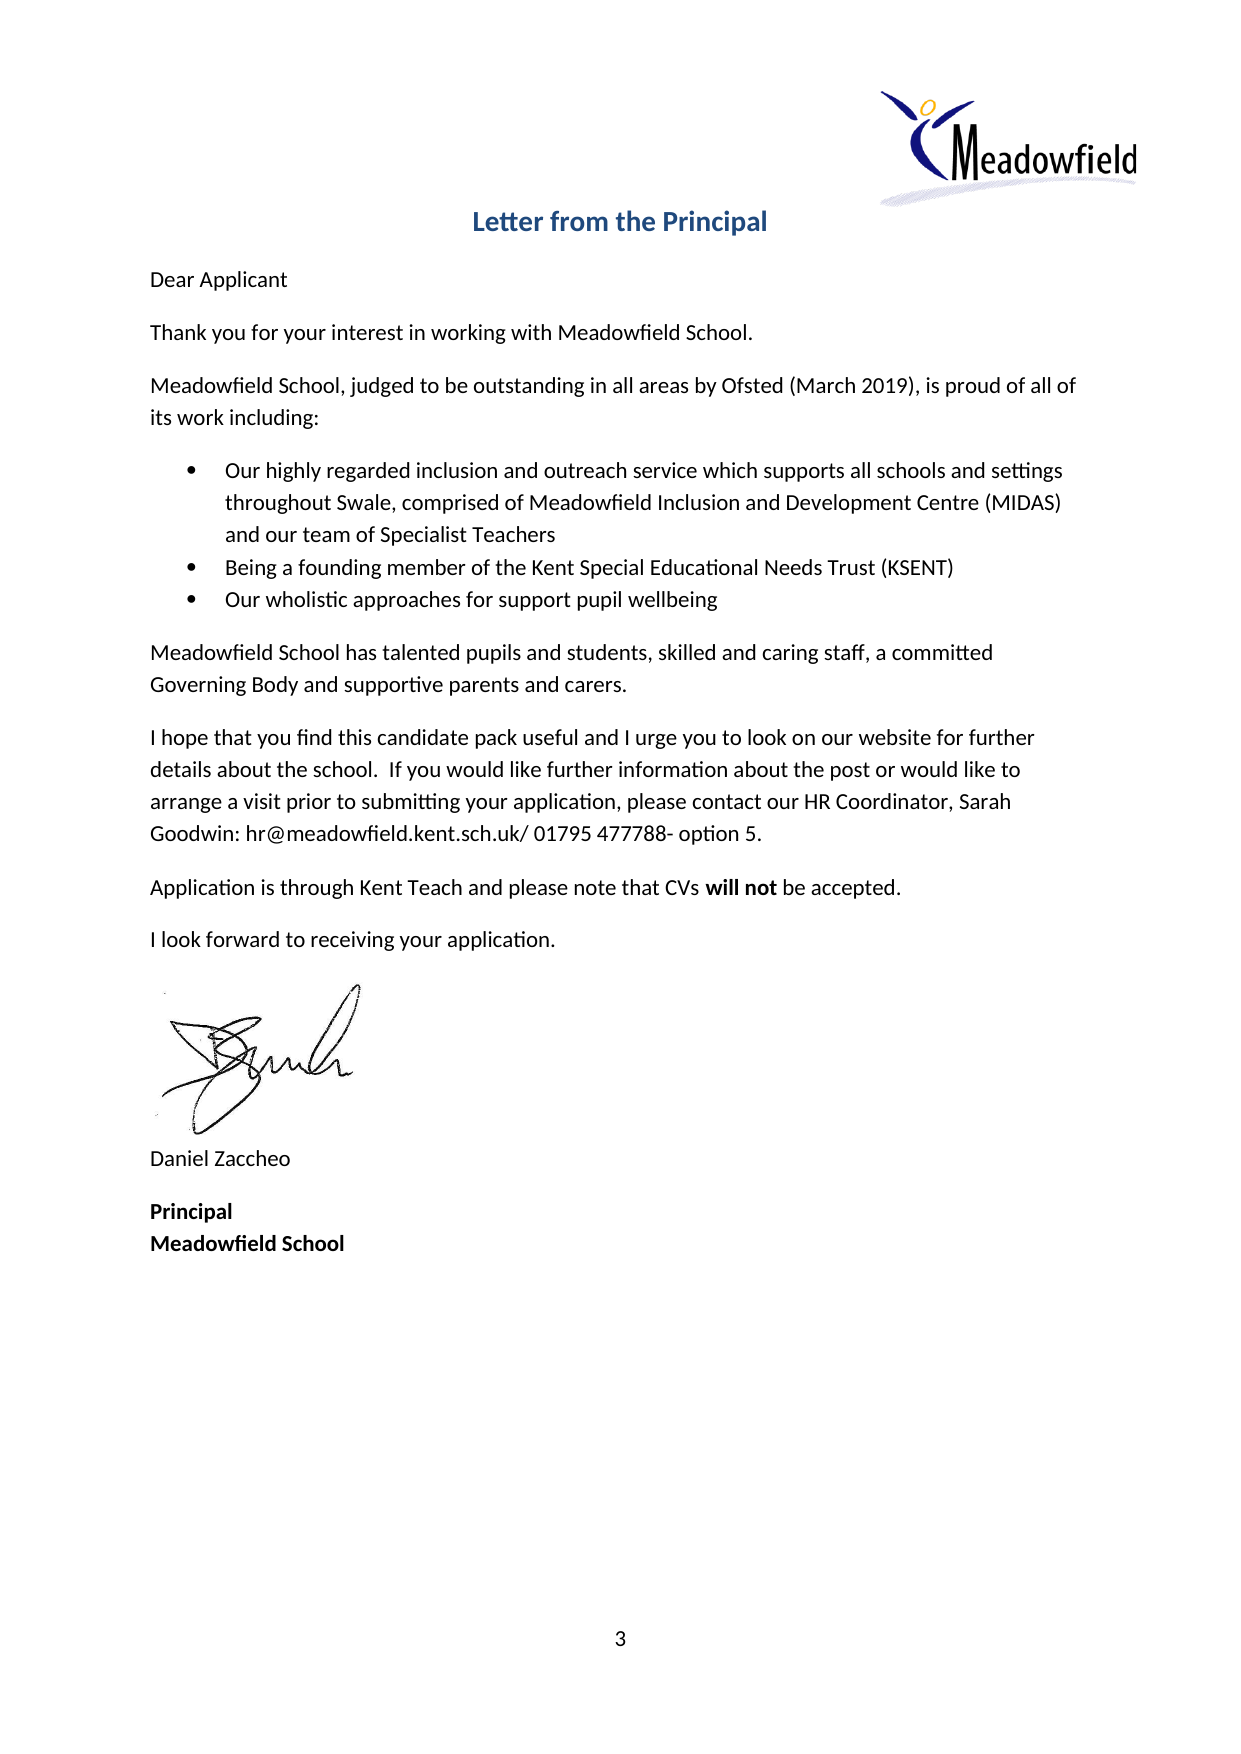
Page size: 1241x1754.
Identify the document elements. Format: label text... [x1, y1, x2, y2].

list Being a founding member of the Kent Special Educational Needs Trust (KSENT) [187, 553, 1090, 581]
text Dear Applicant [150, 265, 1090, 293]
text I hope that you find this candidate pack useful and I urge you to look on our website for further details about the school. If you would like further information about the post or would like to arrange a visit prior to submitting your application, please contact our HR Coordinator, Sarah Goodwin: hr@meadowfield.kent.sch.uk/ 01795 477788- option 5. [150, 723, 1090, 848]
list Our highly regarded inclusion and outreach service which supports all schools and settings throughout Swale, comprised of Meadowfield Inclusion and Development Centre (MIDAS) and our team of Specialist Teachers [187, 456, 1090, 548]
picture [879, 91, 1137, 207]
text I look forward to receiving your application. [150, 926, 1090, 954]
text Letter from the Principal [150, 203, 1090, 239]
list Our wholistic approaches for support pupil wellbeing [187, 585, 1090, 613]
text Principal [150, 1197, 1090, 1225]
text Meadowfield School, judged to be outstanding in all areas by Ofsted (March 2019), is proud of all of its work including: [150, 371, 1090, 431]
text Daniel Zaccheo [150, 1032, 1090, 1172]
text Meadowfield School has talented pupils and students, skilled and caring staff, a committed Governing Body and supportive parents and carers. [150, 638, 1090, 698]
text Thank you for your interest in working with Meadowfield School. [150, 318, 1090, 346]
picture [150, 978, 374, 1140]
text Application is through Kent Teach and please note that CVs will not be accepted. [150, 873, 1090, 901]
text Meadowfield School [150, 1229, 1090, 1257]
